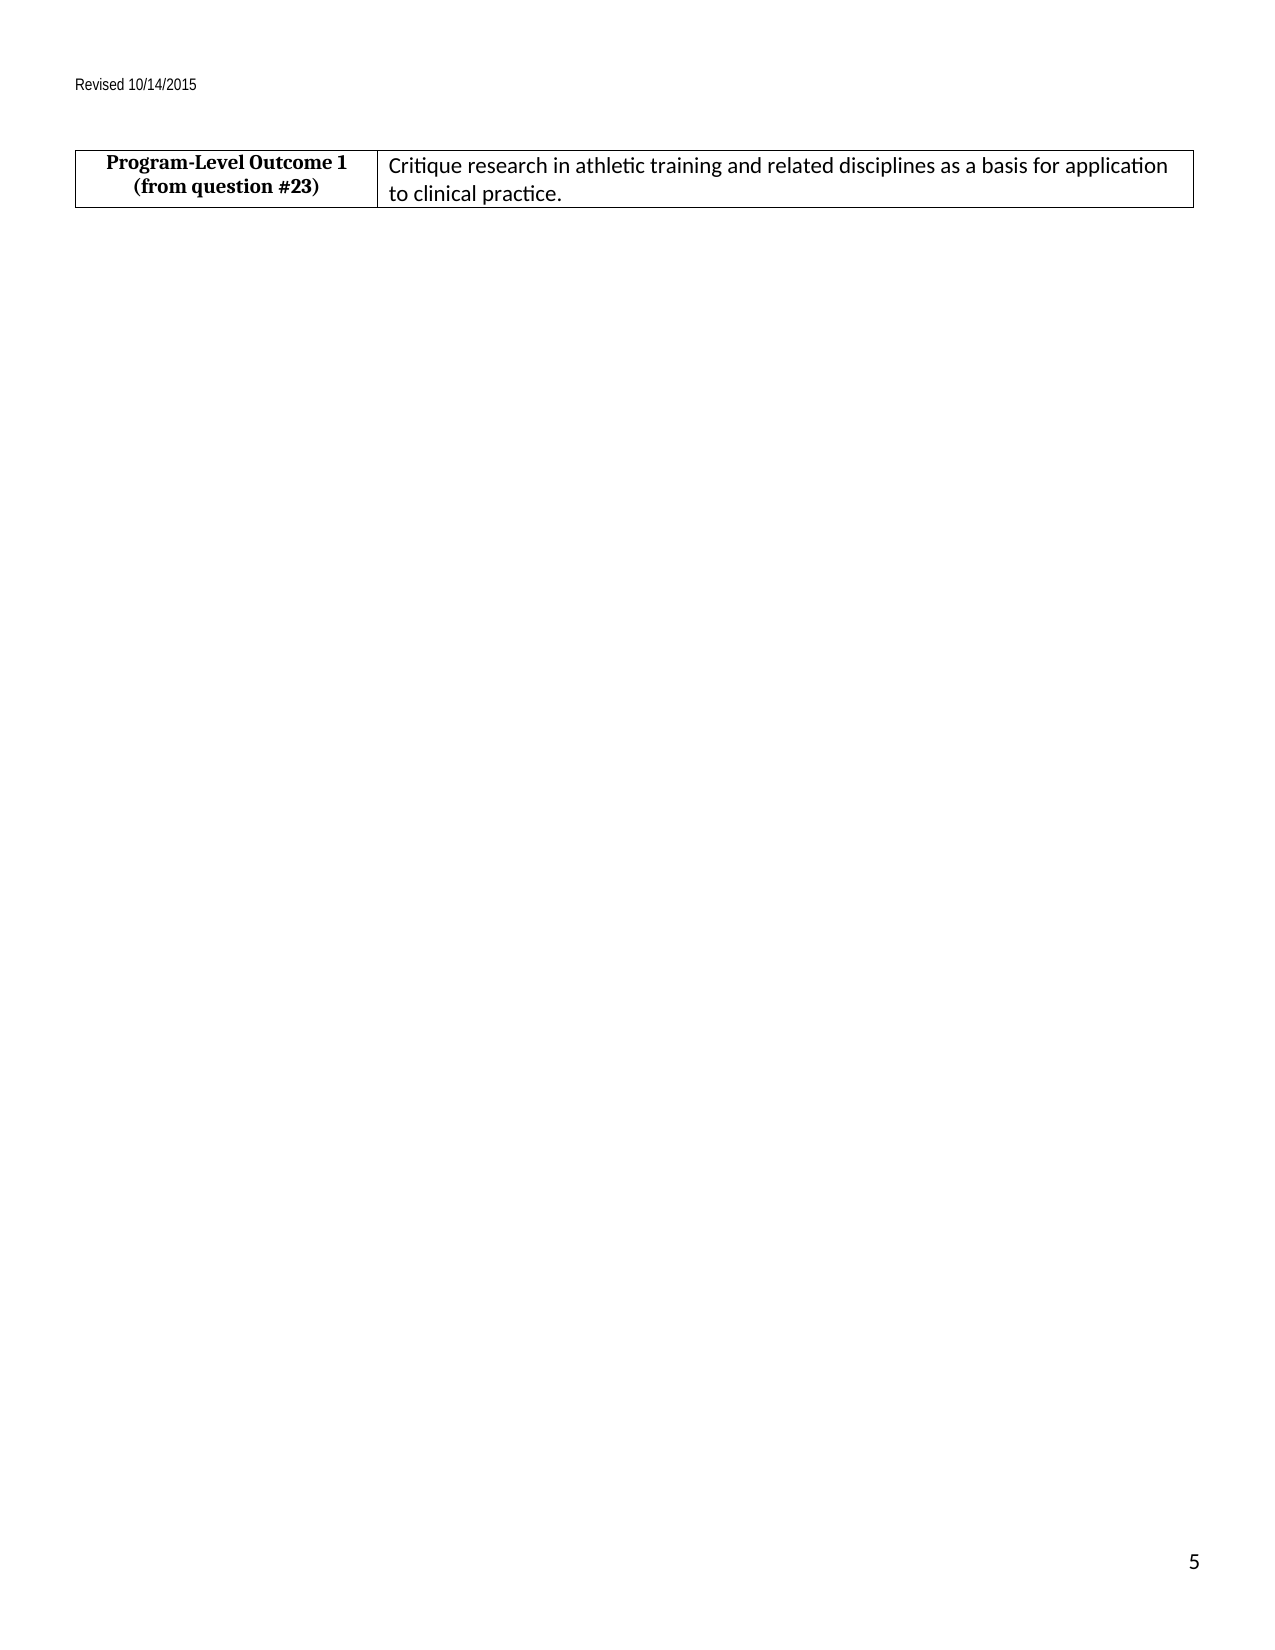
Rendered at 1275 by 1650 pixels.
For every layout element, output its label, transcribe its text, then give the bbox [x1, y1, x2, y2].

table_header Program-Level Outcome 1 (from question #23) [76, 151, 377, 207]
